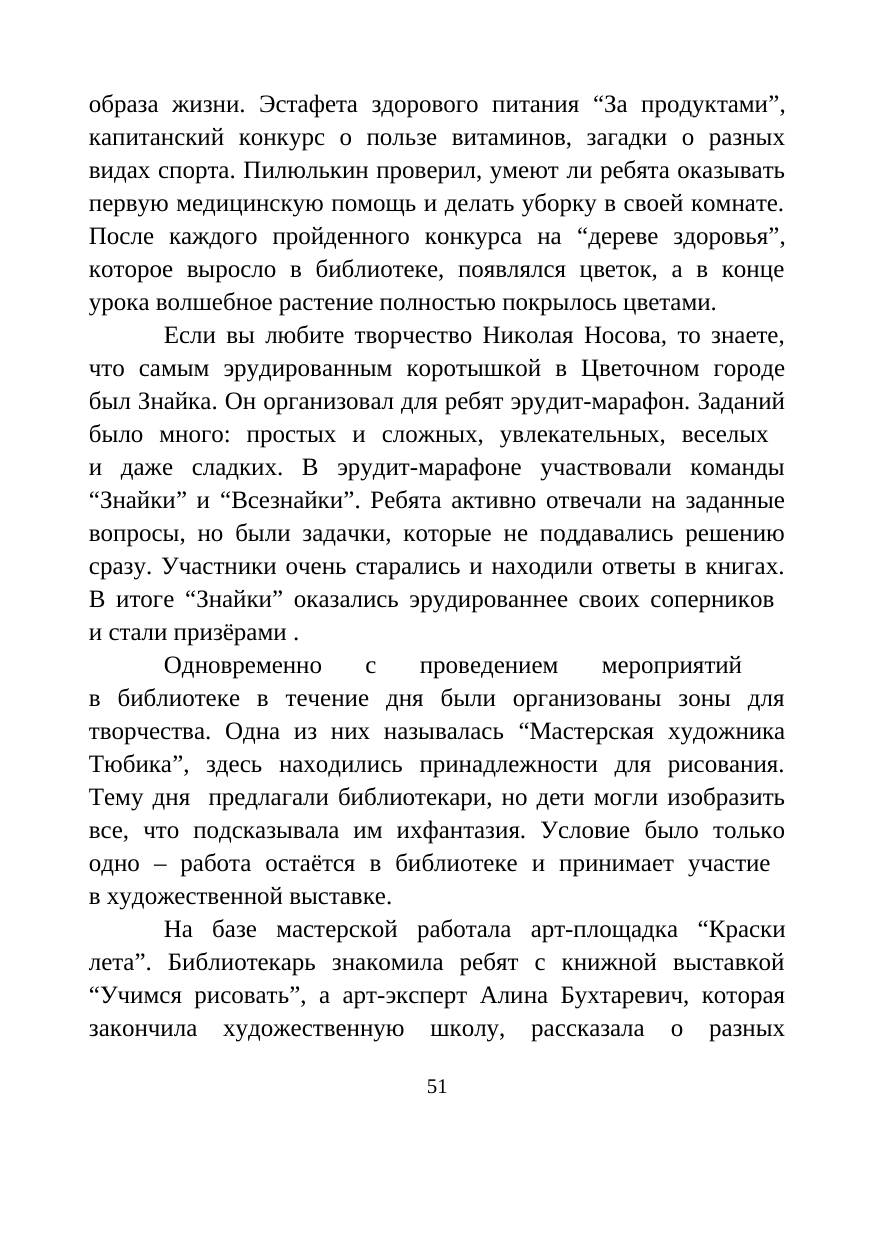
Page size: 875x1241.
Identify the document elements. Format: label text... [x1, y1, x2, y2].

text Если вы любите творчество Николая Носова, то знаете, что самым эрудированным коротышкой в Цветочном городе был Знайка. Он организовал для ребят эрудит-марафон. Заданий было много: простых и сложных, увлекательных, веселых и даже сладких. В эрудит-марафоне участвовали команды “Знайки” и “Всезнайки”. Ребята активно отвечали на заданные вопросы, но были задачки, которые не поддавались решению сразу. Участники очень старались и находили ответы в книгах. В итоге “Знайки” оказались эрудированнее своих соперников и стали призёрами . [89, 320, 785, 646]
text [89, 89, 785, 316]
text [89, 914, 785, 1042]
text Одновременно с проведением мероприятий в библиотеке в течение дня были организованы зоны для творчества. Одна из них называлась “Мастерская художника Тюбика”, здесь находились принадлежности для рисования. Тему дня предлагали библиотекари, но дети могли изобразить все, что подсказывала им ихфантазия. Условие было только одно – работа остаётся в библиотеке и принимает участие в художественной выставке. [89, 650, 785, 910]
